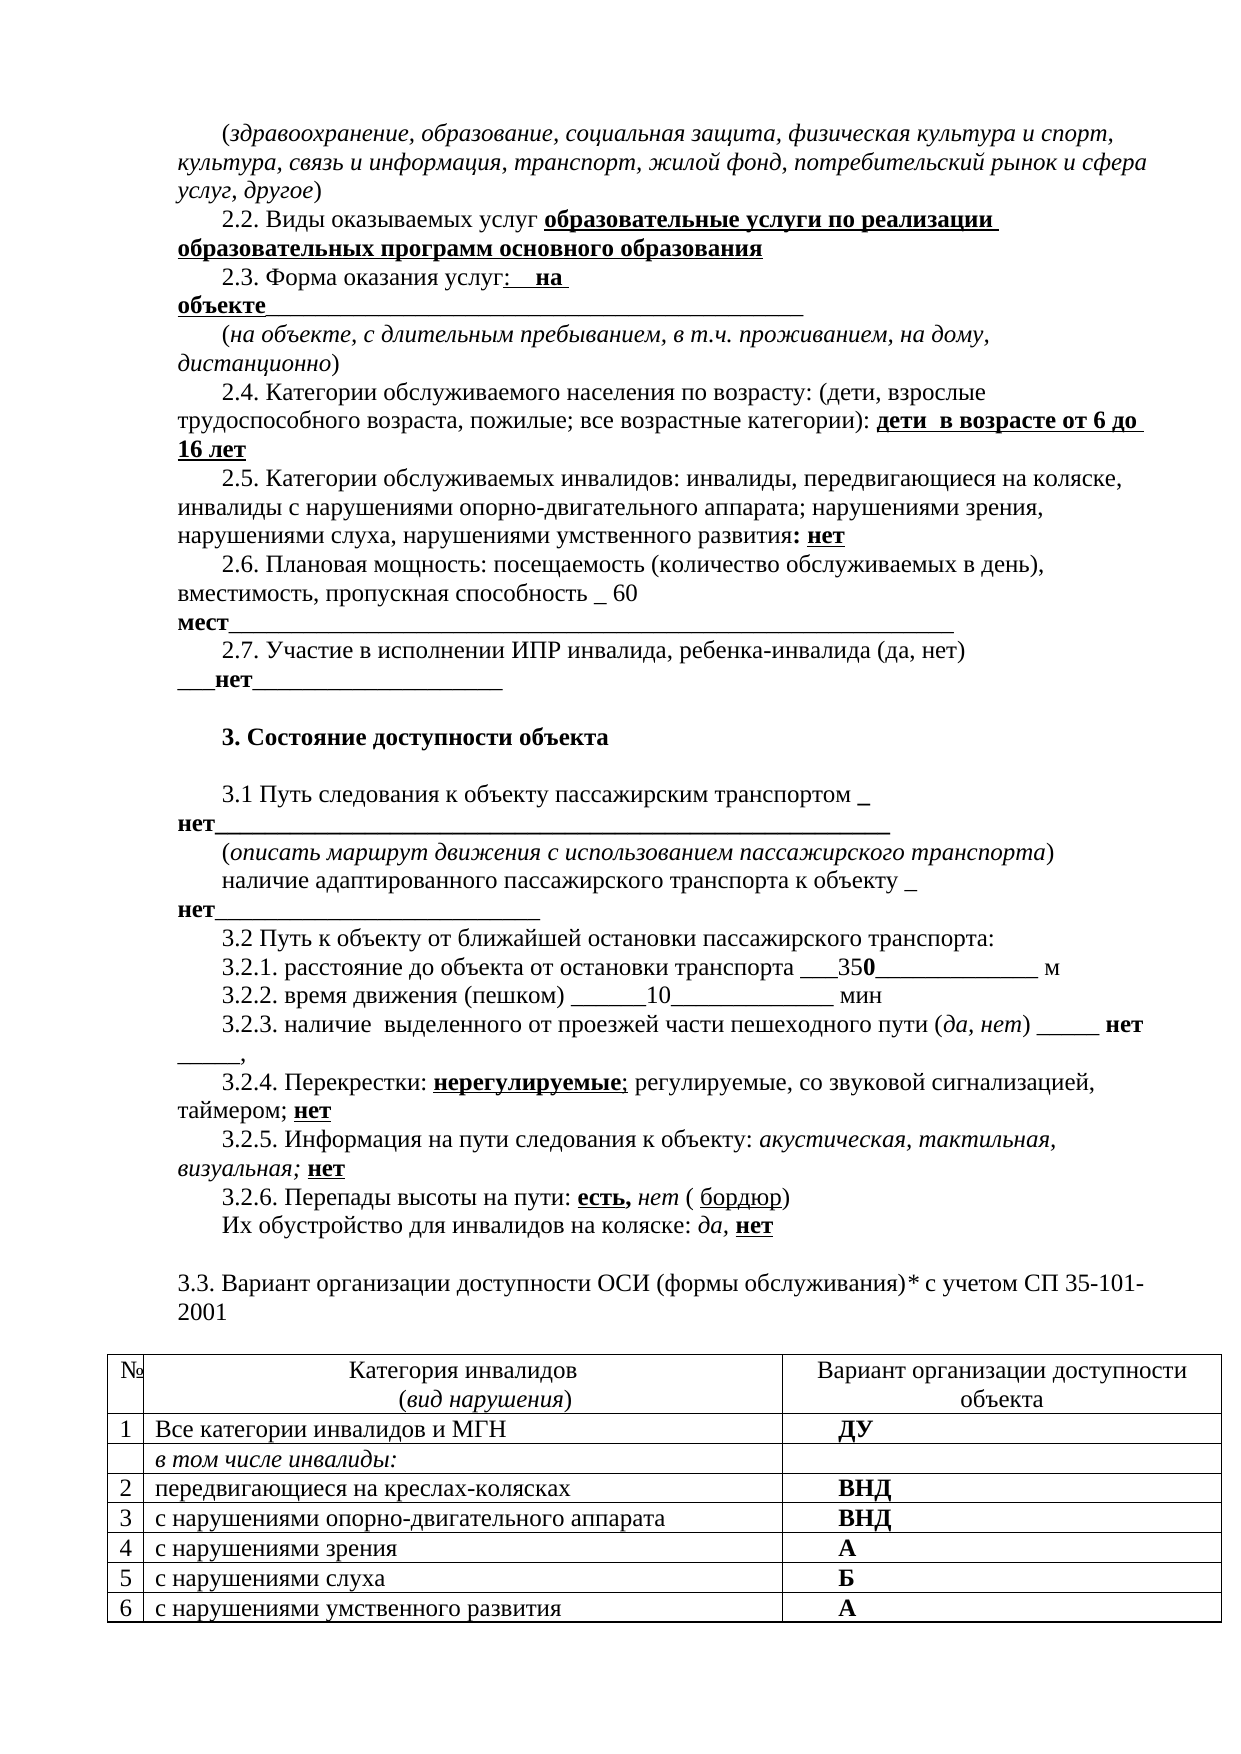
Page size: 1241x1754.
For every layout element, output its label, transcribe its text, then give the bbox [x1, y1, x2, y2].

table_cell ДУ [783, 1414, 1221, 1443]
table_cell 3 [108, 1503, 143, 1532]
table_cell 4 [108, 1533, 143, 1562]
table_header Вариант организации доступности объекта [783, 1355, 1221, 1413]
table_cell с нарушениями умственного развития [144, 1593, 782, 1621]
text 2.2. Виды оказываемых услуг образовательные услуги по реализации образовательных программ основного образования [177, 204, 1152, 262]
table_cell 5 [108, 1563, 143, 1592]
table_cell 6 [108, 1593, 143, 1621]
text 3. Состояние доступности объекта [177, 722, 1152, 751]
text 2.3. Форма оказания услуг: на объекте___________________________________________ [177, 262, 1152, 319]
table_header Категория инвалидов (вид нарушения) [144, 1355, 782, 1413]
text 2.5. Категории обслуживаемых инвалидов: инвалиды, передвигающиеся на коляске, инвалиды с нарушениями опорно-двигательного аппарата; нарушениями зрения, нарушениями слуха, нарушениями умственного развития: нет [177, 463, 1152, 549]
table_cell [108, 1444, 143, 1472]
table_cell с нарушениями зрения [144, 1533, 782, 1562]
text 3.2.3. наличие выделенного от проезжей части пешеходного пути (да, нет) _____ нет _____, [177, 1009, 1152, 1067]
table_cell А [783, 1593, 1221, 1621]
text 3.2.5. Информация на пути следования к объекту: акустическая, тактильная, визуальная; нет [177, 1124, 1152, 1182]
text Их обустройство для инвалидов на коляске: да, нет [177, 1211, 1152, 1239]
text 3.2.1. расстояние до объекта от остановки транспорта ___350_____________ м [177, 952, 1152, 981]
table_cell [783, 1444, 1221, 1472]
table_cell с нарушениями опорно-двигательного аппарата [144, 1503, 782, 1532]
text (на объекте, с длительным пребыванием, в т.ч. проживанием, на дому, дистанционно) [177, 319, 1152, 377]
text 2.4. Категории обслуживаемого населения по возрасту: (дети, взрослые трудоспособного возраста, пожилые; все возрастные категории): дети в возрасте от 6 до 16 лет [177, 377, 1152, 463]
table_cell 1 [108, 1414, 143, 1443]
text 2.6. Плановая мощность: посещаемость (количество обслуживаемых в день), вместимость, пропускная способность _ 60 мест__________________________________________________________ [177, 549, 1152, 636]
table_cell ВНД [783, 1474, 1221, 1502]
table_cell ВНД [783, 1503, 1221, 1532]
table_cell с нарушениями слуха [144, 1563, 782, 1592]
table_cell Б [783, 1563, 1221, 1592]
text (здравоохранение, образование, социальная защита, физическая культура и спорт, культура, связь и информация, транспорт, жилой фонд, потребительский рынок и сфера услуг, другое) [177, 118, 1152, 204]
text наличие адаптированного пассажирского транспорта к объекту _ нет__________________________ [177, 866, 1152, 923]
table_cell Все категории инвалидов и МГН [144, 1414, 782, 1443]
text 3.3. Вариант организации доступности ОСИ (формы обслуживания)* с учетом СП 35-101-2001 [177, 1268, 1152, 1326]
table_cell в том числе инвалиды: [144, 1444, 782, 1472]
text 3.2.2. время движения (пешком) ______10_____________ мин [177, 981, 1152, 1009]
table_header № [108, 1355, 143, 1413]
text (описать маршрут движения с использованием пассажирского транспорта) [177, 837, 1152, 866]
text 3.2.4. Перекрестки: нерегулируемые; регулируемые, со звуковой сигнализацией, таймером; нет [177, 1067, 1152, 1124]
text 3.1 Путь следования к объекту пассажирским транспортом _ нет______________________________________________________ [177, 779, 1152, 837]
table_cell 2 [108, 1474, 143, 1502]
text 2.7. Участие в исполнении ИПР инвалида, ребенка-инвалида (да, нет) ___нет____________________ [177, 636, 1152, 693]
text 3.2.6. Перепады высоты на пути: есть, нет ( бордюр) [177, 1182, 1152, 1211]
table_cell передвигающиеся на креслах-колясках [144, 1474, 782, 1502]
text 3.2 Путь к объекту от ближайшей остановки пассажирского транспорта: [177, 923, 1152, 952]
table_cell А [783, 1533, 1221, 1562]
